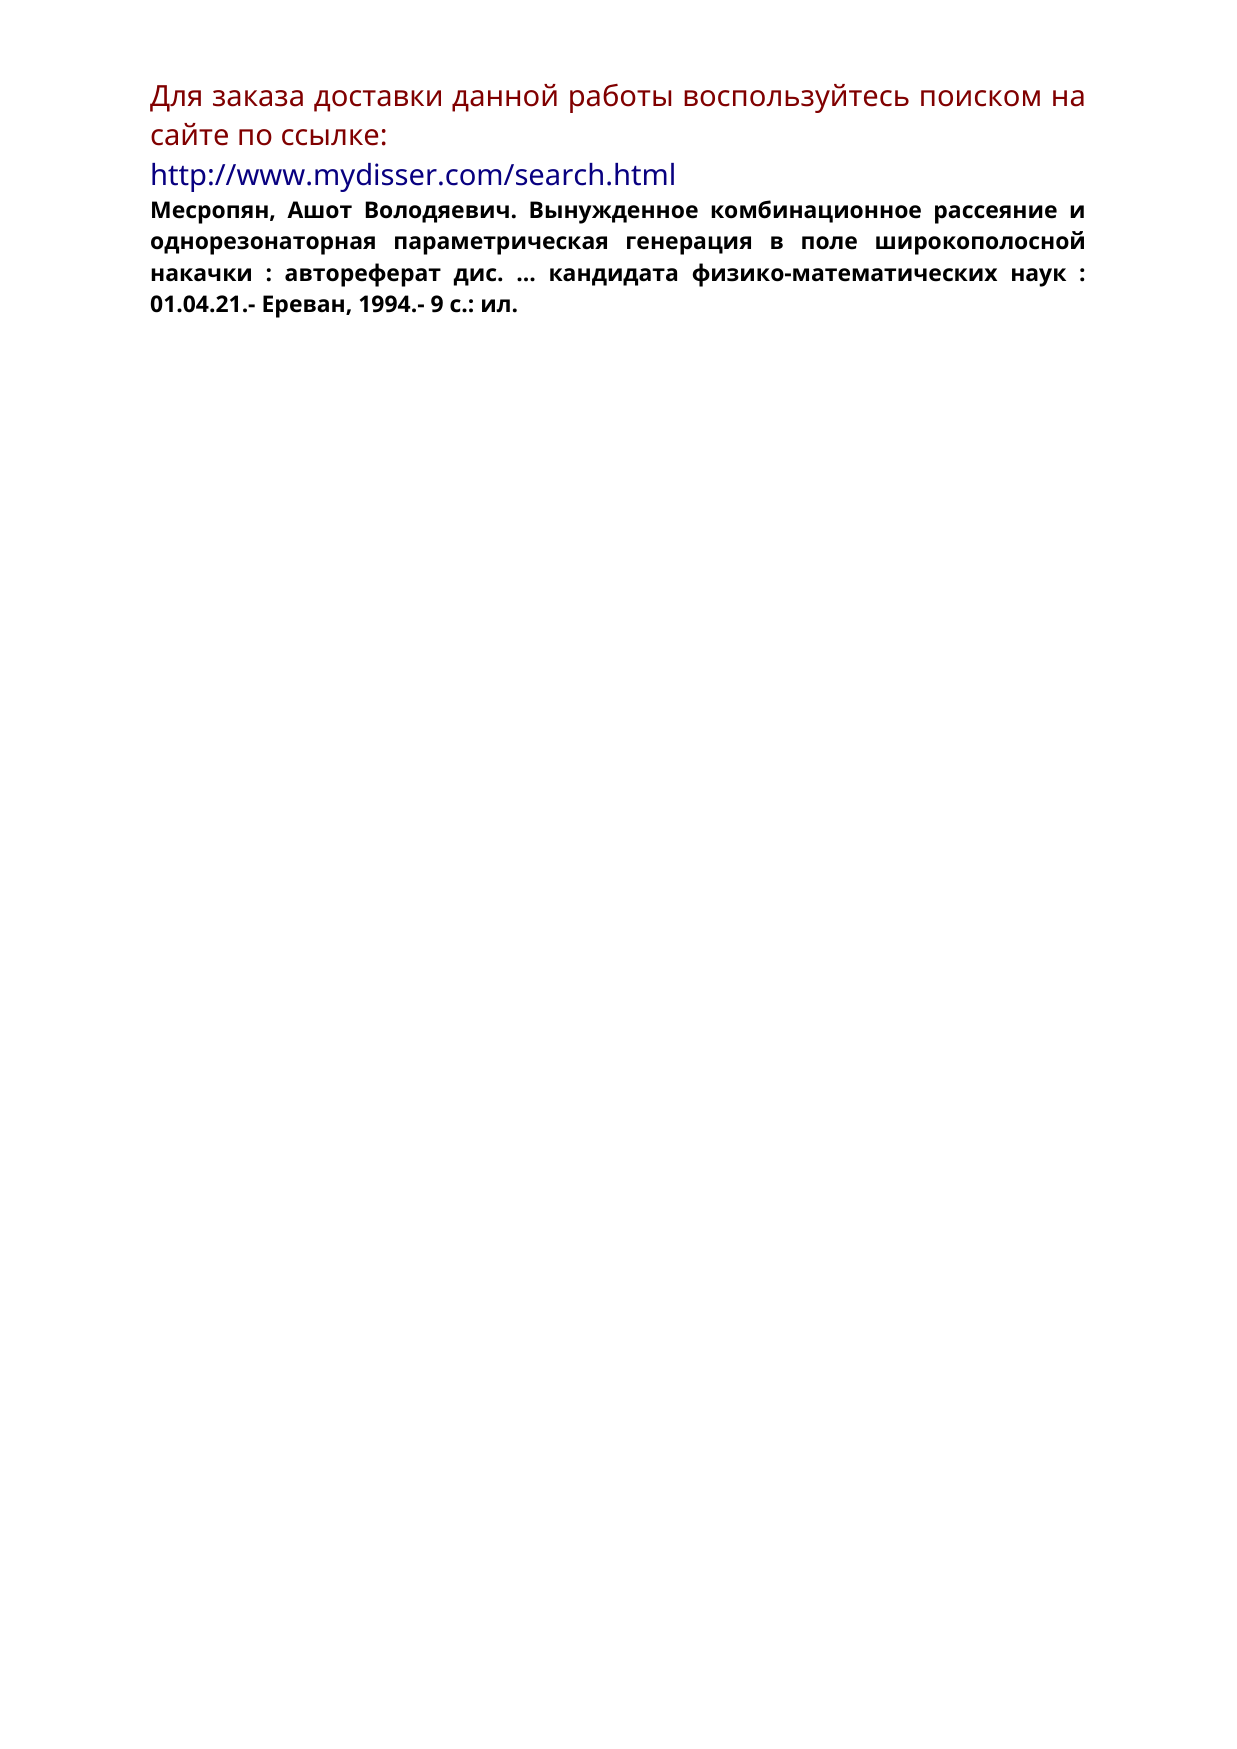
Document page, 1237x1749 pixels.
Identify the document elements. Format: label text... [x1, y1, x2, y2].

text Месропян, Ашот Володяевич. Вынужденное комбинационное рассеяние и однорезонаторная параметрическая генерация в поле широкополосной накачки : автореферат дис. ... кандидата физико-математических наук : 01.04.21.- Ереван, 1994.- 9 с.: ил. [150, 194, 1086, 319]
